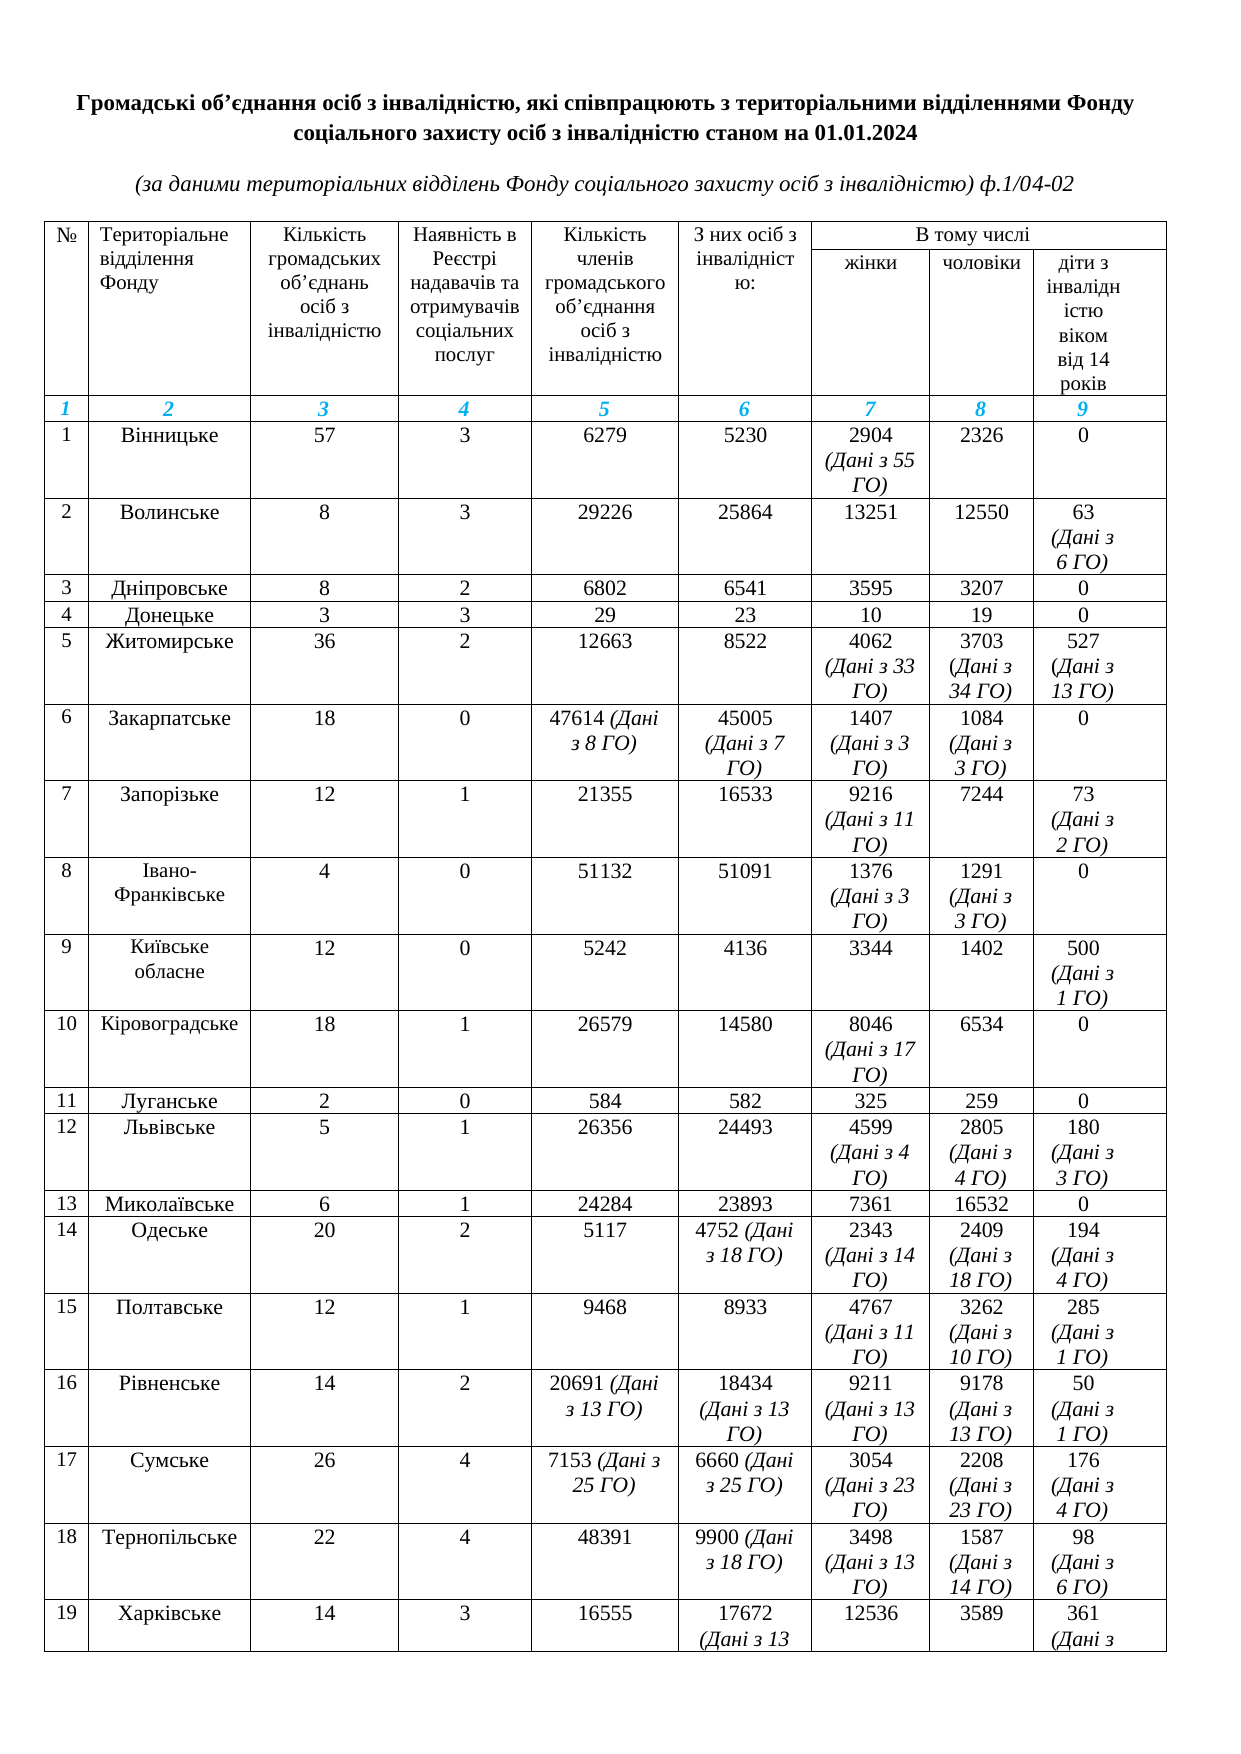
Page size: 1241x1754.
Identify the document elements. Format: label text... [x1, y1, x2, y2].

table_cell 24493 [679, 1114, 811, 1190]
table_cell 12536 [812, 1600, 929, 1651]
table_cell Львівське [89, 1114, 250, 1190]
table_cell 1 [399, 1191, 531, 1216]
table_cell 0 [1034, 705, 1166, 780]
table_cell 20691 (Дані з 13 ГО) [532, 1370, 678, 1446]
table_cell 6802 [532, 575, 678, 601]
table_header Наявність в Реєстрі надавачів та отримувачів соціальних послуг [399, 222, 531, 395]
table_cell Житомирське [89, 628, 250, 703]
table_cell 0 [1034, 1011, 1166, 1087]
table_cell 3498 (Дані з 13 ГО) [812, 1524, 929, 1599]
table_cell Дніпровське [89, 575, 250, 601]
table_cell 2208 (Дані з 23 ГО) [930, 1447, 1033, 1523]
table_cell 6 [251, 1191, 398, 1216]
table_cell 2 [251, 1088, 398, 1113]
table_cell 3 [251, 396, 398, 421]
table_cell 0 [1034, 1191, 1166, 1216]
table_cell 582 [679, 1088, 811, 1113]
table_cell 9900 (Дані з 18 ГО) [679, 1524, 811, 1599]
table_cell 11 [45, 1088, 88, 1113]
table_cell 4 [251, 858, 398, 933]
table_cell 98 (Дані з 6 ГО) [1034, 1524, 1166, 1599]
table_cell 2 [89, 396, 250, 421]
table_cell 7361 [812, 1191, 929, 1216]
table_cell 63 (Дані з 6 ГО) [1034, 499, 1166, 574]
table_cell 1 [45, 396, 88, 421]
table_cell 4 [45, 602, 88, 627]
table_cell Полтавське [89, 1294, 250, 1369]
table_cell 5230 [679, 422, 811, 498]
table_cell 2409 (Дані з 18 ГО) [930, 1217, 1033, 1293]
table_cell Вінницьке [89, 422, 250, 498]
table_cell 47614 (Дані з 8 ГО) [532, 705, 678, 780]
table_cell 6 [679, 396, 811, 421]
table_cell 5 [532, 396, 678, 421]
table_cell 12663 [532, 628, 678, 703]
table_cell 18434 (Дані з 13 ГО) [679, 1370, 811, 1446]
table_cell 6541 [679, 575, 811, 601]
table_cell 16532 [930, 1191, 1033, 1216]
table_cell 22 [251, 1524, 398, 1599]
table_cell 3595 [812, 575, 929, 601]
table_cell 500 (Дані з 1 ГО) [1034, 935, 1166, 1010]
table_cell 2805 (Дані з 4 ГО) [930, 1114, 1033, 1190]
table_cell 0 [1034, 575, 1166, 601]
table_cell Київське обласне [89, 935, 250, 1010]
table_cell 10 [45, 1011, 88, 1087]
table_cell 13 [45, 1191, 88, 1216]
table_cell 12 [251, 935, 398, 1010]
table_cell 8 [251, 575, 398, 601]
table_cell 9 [1034, 396, 1166, 421]
table_cell 25864 [679, 499, 811, 574]
table_cell 2 [399, 628, 531, 703]
table_cell 2326 [930, 422, 1033, 498]
table_cell 3054 (Дані з 23 ГО) [812, 1447, 929, 1523]
table_cell 0 [399, 705, 531, 780]
table_cell Закарпатське [89, 705, 250, 780]
table_cell 6 [45, 705, 88, 780]
table_cell 12 [251, 781, 398, 857]
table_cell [679, 1600, 811, 1651]
table_cell Волинське [89, 499, 250, 574]
table_cell 6660 (Дані з 25 ГО) [679, 1447, 811, 1523]
table_cell 3589 [930, 1600, 1033, 1651]
table_cell жінки [812, 250, 929, 395]
table_cell 18 [251, 705, 398, 780]
table_cell 527 (Дані з 13 ГО) [1034, 628, 1166, 703]
table_cell 4 [399, 1447, 531, 1523]
table_cell 14580 [679, 1011, 811, 1087]
table_cell 2 [399, 575, 531, 601]
table_cell 4062 (Дані з 33 ГО) [812, 628, 929, 703]
table_cell 4 [399, 396, 531, 421]
table_header Територіальне відділення Фонду [89, 222, 250, 395]
table_cell 1 [399, 1114, 531, 1190]
table_cell Запорізьке [89, 781, 250, 857]
table_cell 26 [251, 1447, 398, 1523]
table_cell 3 [399, 422, 531, 498]
table_cell 2343 (Дані з 14 ГО) [812, 1217, 929, 1293]
table_cell 3 [399, 499, 531, 574]
table_cell 13251 [812, 499, 929, 574]
table_cell 23 [679, 602, 811, 627]
table_cell 8933 [679, 1294, 811, 1369]
table_cell 48391 [532, 1524, 678, 1599]
table_cell 1 [399, 1011, 531, 1087]
table_cell 3207 [930, 575, 1033, 601]
table_header № [45, 222, 88, 395]
table_cell 16 [45, 1370, 88, 1446]
table_cell Сумське [89, 1447, 250, 1523]
table_cell 26579 [532, 1011, 678, 1087]
table_cell 23893 [679, 1191, 811, 1216]
table_cell Івано-Франківське [89, 858, 250, 933]
table_cell 8046 (Дані з 17 ГО) [812, 1011, 929, 1087]
table_cell 8 [251, 499, 398, 574]
table_cell 9211 (Дані з 13 ГО) [812, 1370, 929, 1446]
table_cell 0 [399, 858, 531, 933]
table_cell 1 [399, 781, 531, 857]
table_cell 1587 (Дані з 14 ГО) [930, 1524, 1033, 1599]
table_cell 9178 (Дані з 13 ГО) [930, 1370, 1033, 1446]
table_cell Миколаївське [89, 1191, 250, 1216]
table_cell 1 [399, 1294, 531, 1369]
table_cell 5242 [532, 935, 678, 1010]
table_cell 1407 (Дані з 3 ГО) [812, 705, 929, 780]
table_cell 9468 [532, 1294, 678, 1369]
table_cell 180 (Дані з 3 ГО) [1034, 1114, 1166, 1190]
table_cell Донецьке [89, 602, 250, 627]
table_cell 259 [930, 1088, 1033, 1113]
table_cell 3703 (Дані з 34 ГО) [930, 628, 1033, 703]
table_cell 7 [45, 781, 88, 857]
table_cell 20 [251, 1217, 398, 1293]
table_cell 36 [251, 628, 398, 703]
table_cell 5117 [532, 1217, 678, 1293]
table_cell 9 [45, 935, 88, 1010]
table_cell 12 [251, 1294, 398, 1369]
table_cell 57 [251, 422, 398, 498]
table_cell 19 [45, 1600, 88, 1651]
table_cell 4599 (Дані з 4 ГО) [812, 1114, 929, 1190]
table_cell 45005 (Дані з 7 ГО) [679, 705, 811, 780]
table_header З них осіб з інвалідністю: [679, 222, 811, 395]
table_cell 50 (Дані з 1 ГО) [1034, 1370, 1166, 1446]
table_cell 19 [930, 602, 1033, 627]
table_cell 2 [45, 499, 88, 574]
table_cell 12 [45, 1114, 88, 1190]
table_cell 584 [532, 1088, 678, 1113]
table_cell 15 [45, 1294, 88, 1369]
table_cell 12550 [930, 499, 1033, 574]
table_cell 2 [399, 1217, 531, 1293]
text Громадські об’єднання осіб з інвалідністю, які співпрацюють з територіальними відділеннями Фонду соціального захисту осіб з інвалідністю станом на 01.01.2024 [44, 88, 1167, 145]
table_cell 0 [399, 1088, 531, 1113]
table_cell 7 [812, 396, 929, 421]
table_cell 26356 [532, 1114, 678, 1190]
table_cell 0 [1034, 858, 1166, 933]
table_cell 29226 [532, 499, 678, 574]
table_cell 1402 [930, 935, 1033, 1010]
table_cell 3 [45, 575, 88, 601]
table_cell 51091 [679, 858, 811, 933]
table_cell 73 (Дані з 2 ГО) [1034, 781, 1166, 857]
table_cell 2904 (Дані з 55 ГО) [812, 422, 929, 498]
table_cell 4767 (Дані з 11 ГО) [812, 1294, 929, 1369]
table_cell 17 [45, 1447, 88, 1523]
table_header В тому числі [812, 222, 1166, 249]
table_cell Рівненське [89, 1370, 250, 1446]
table_cell 194 (Дані з 4 ГО) [1034, 1217, 1166, 1293]
table_cell 0 [1034, 422, 1166, 498]
table_cell Тернопільське [89, 1524, 250, 1599]
table_cell 1376 (Дані з 3 ГО) [812, 858, 929, 933]
table_cell 9216 (Дані з 11 ГО) [812, 781, 929, 857]
table_cell 0 [399, 935, 531, 1010]
table_cell 6534 [930, 1011, 1033, 1087]
table_cell діти з інвалідністю віком від 14 років [1034, 250, 1166, 395]
table_cell 18 [45, 1524, 88, 1599]
table_cell 18 [251, 1011, 398, 1087]
table_header Кількість громадських об’єднань осіб з інвалідністю [251, 222, 398, 395]
table_cell 8 [45, 858, 88, 933]
table_cell 4 [399, 1524, 531, 1599]
table_cell 5 [45, 628, 88, 703]
table_cell Одеське [89, 1217, 250, 1293]
table_cell 3344 [812, 935, 929, 1010]
table_cell 14 [251, 1370, 398, 1446]
table_cell Кіровоградське [89, 1011, 250, 1087]
table_cell 51132 [532, 858, 678, 933]
table_cell 4752 (Дані з 18 ГО) [679, 1217, 811, 1293]
table_cell 8 [930, 396, 1033, 421]
table_cell 16533 [679, 781, 811, 857]
table_cell 361 (Дані з 3 ГО) [1034, 1600, 1166, 1651]
table_cell Харківське [89, 1600, 250, 1651]
table_cell 14 [45, 1217, 88, 1293]
table_cell 10 [812, 602, 929, 627]
table_cell 16555 [532, 1600, 678, 1651]
table_cell 3262 (Дані з 10 ГО) [930, 1294, 1033, 1369]
table_cell 0 [1034, 1088, 1166, 1113]
table_cell Луганське [89, 1088, 250, 1113]
table_cell 14 [251, 1600, 398, 1651]
table_cell 21355 [532, 781, 678, 857]
table_cell 3 [399, 602, 531, 627]
table_cell 29 [532, 602, 678, 627]
table_cell 285 (Дані з 1 ГО) [1034, 1294, 1166, 1369]
table_cell 0 [1034, 602, 1166, 627]
table_cell 6279 [532, 422, 678, 498]
table_cell 3 [399, 1600, 531, 1651]
table_cell 325 [812, 1088, 929, 1113]
table_cell 7153 (Дані з 25 ГО) [532, 1447, 678, 1523]
table_cell 1 [45, 422, 88, 498]
table_cell чоловіки [930, 250, 1033, 395]
table_cell 8522 [679, 628, 811, 703]
table_cell 2 [399, 1370, 531, 1446]
table_cell 1291 (Дані з 3 ГО) [930, 858, 1033, 933]
text (за даними територіальних відділень Фонду соціального захисту осіб з інвалідністю) ф.1/04-02 [44, 170, 1167, 196]
table_cell 4136 [679, 935, 811, 1010]
table_cell 7244 [930, 781, 1033, 857]
table_cell 3 [251, 602, 398, 627]
table_cell 1084 (Дані з 3 ГО) [930, 705, 1033, 780]
table_header Кількість членів громадського об’єднання осіб з інвалідністю [532, 222, 678, 395]
table_cell 176 (Дані з 4 ГО) [1034, 1447, 1166, 1523]
table_cell 24284 [532, 1191, 678, 1216]
table_cell 5 [251, 1114, 398, 1190]
